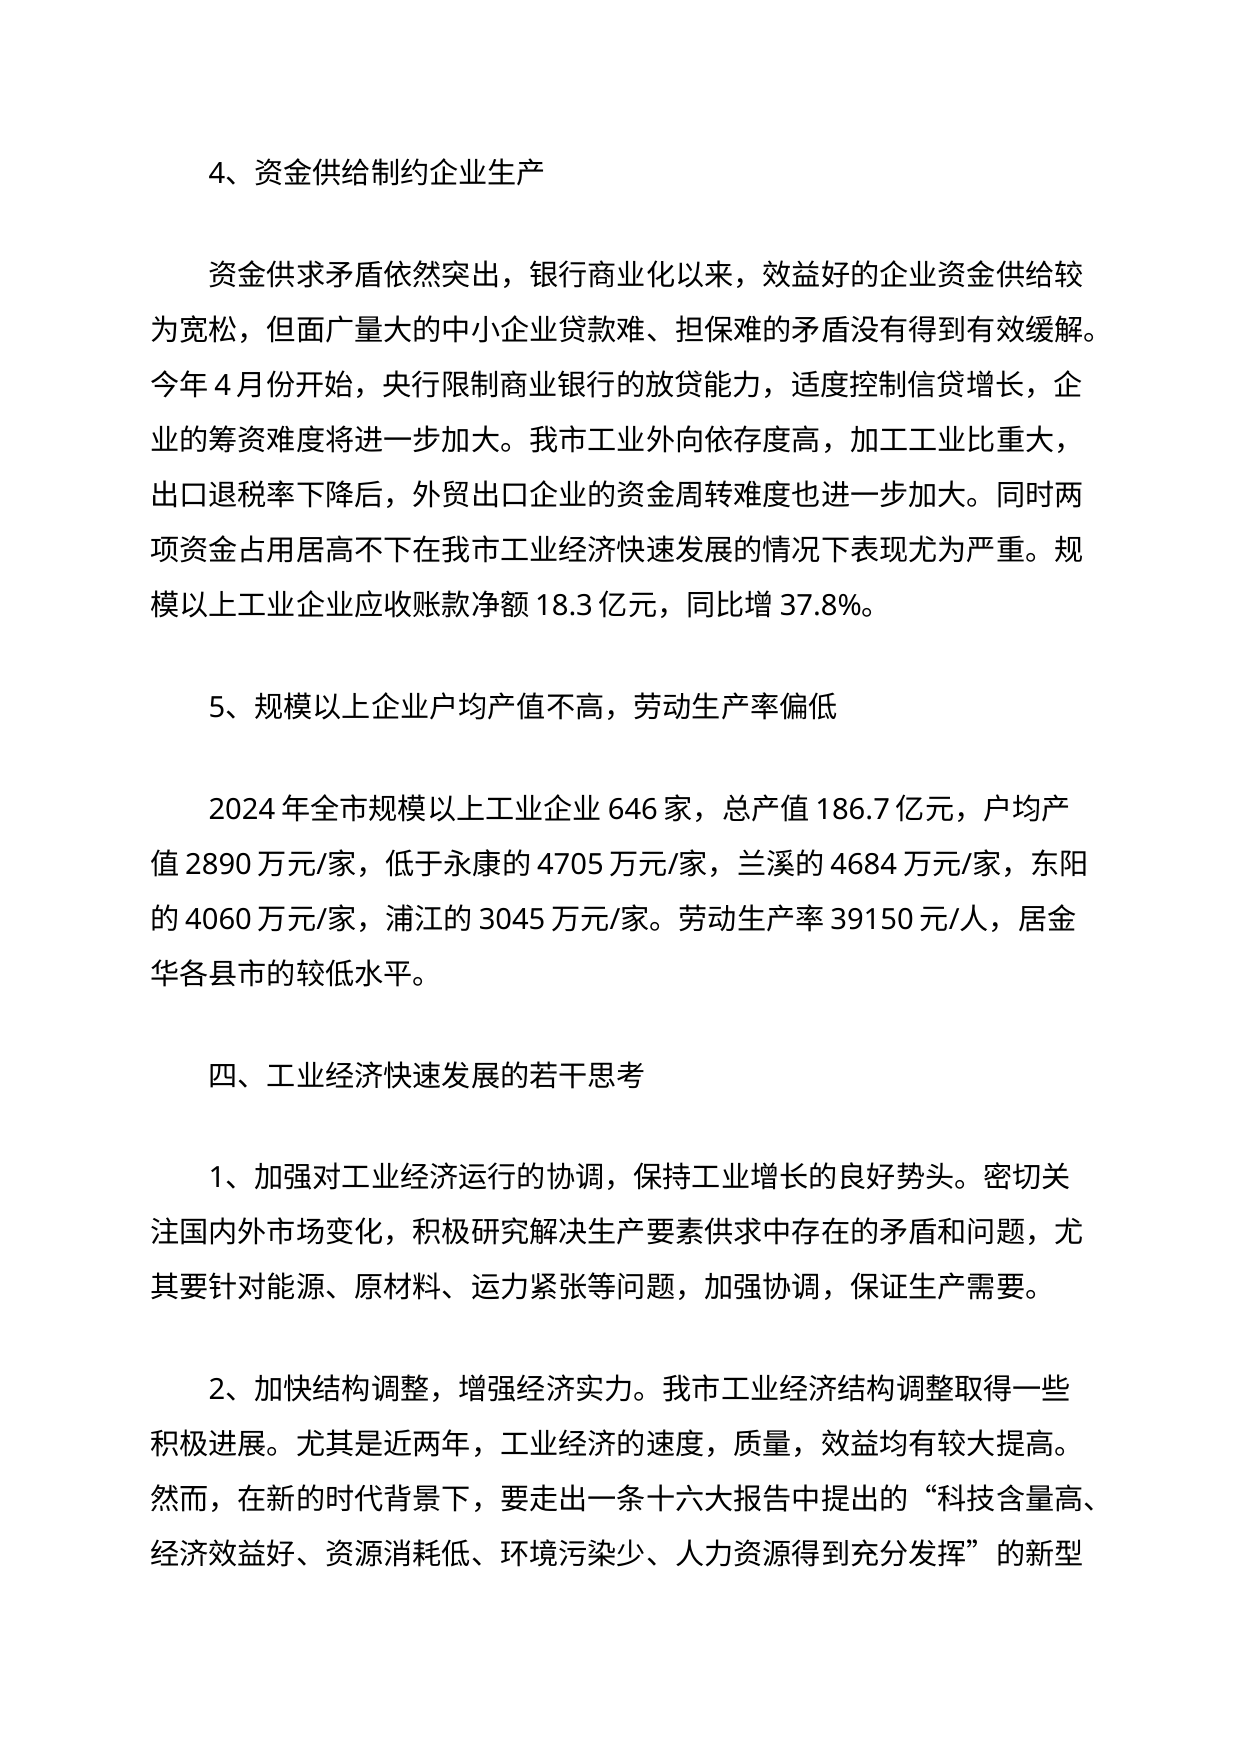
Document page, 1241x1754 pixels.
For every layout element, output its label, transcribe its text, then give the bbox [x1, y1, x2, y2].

text 1、加强对工业经济运行的协调，保持工业增长的良好势头。密切关注国内外市场变化，积极研究解决生产要素供求中存在的矛盾和问题，尤其要针对能源、原材料、运力紧张等问题，加强协调，保证生产需要。 [150, 1154, 1090, 1306]
text 4、资金供给制约企业生产 [150, 150, 1090, 192]
text 2024年全市规模以上工业企业646家，总产值186.7亿元，户均产值2890万元/家，低于永康的4705万元/家，兰溪的4684万元/家，东阳的4060万元/家，浦江的3045万元/家。劳动生产率39150元/人，居金华各县市的较低水平。 [150, 785, 1090, 993]
text 四、工业经济快速发展的若干思考 [150, 1052, 1090, 1094]
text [150, 1366, 1090, 1573]
text 资金供求矛盾依然突出，银行商业化以来，效益好的企业资金供给较为宽松，但面广量大的中小企业贷款难、担保难的矛盾没有得到有效缓解。今年4月份开始，央行限制商业银行的放贷能力，适度控制信贷增长，企业的筹资难度将进一步加大。我市工业外向依存度高，加工工业比重大，出口退税率下降后，外贸出口企业的资金周转难度也进一步加大。同时两项资金占用居高不下在我市工业经济快速发展的情况下表现尤为严重。规模以上工业企业应收账款净额18.3亿元，同比增37.8%。 [150, 252, 1090, 624]
text 5、规模以上企业户均产值不高，劳动生产率偏低 [150, 683, 1090, 726]
